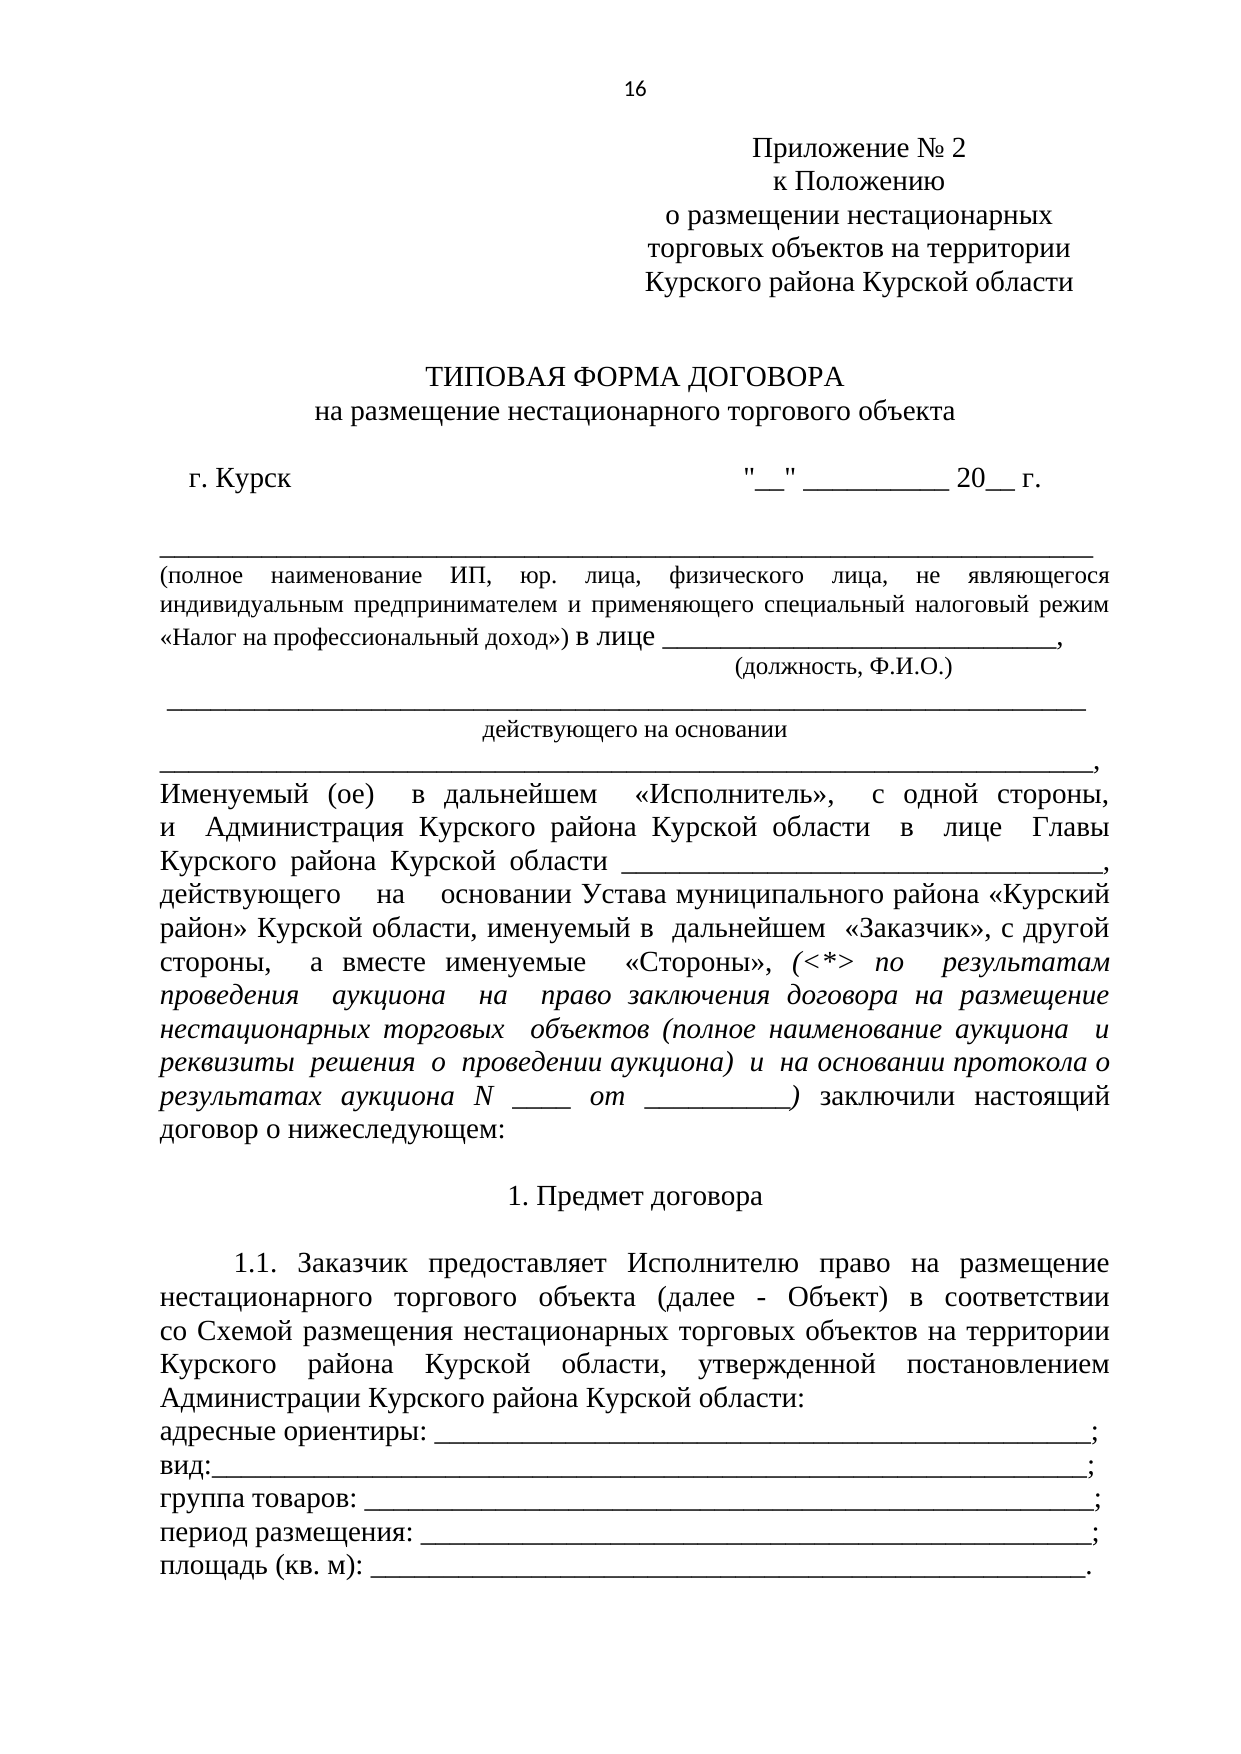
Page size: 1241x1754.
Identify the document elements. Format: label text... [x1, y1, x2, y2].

text ТИПОВАЯ ФОРМА ДОГОВОРА [159, 359, 1110, 393]
text группа товаров: __________________________________________________; [159, 1480, 1110, 1514]
table_cell к Положению о размещении нестационарных торговых объектов на территории Курского района Курской области [603, 164, 1116, 331]
text площадь (кв. м): _________________________________________________. [159, 1547, 1110, 1581]
text 1. Предмет договора [159, 1178, 1110, 1212]
text (полное наименование ИП, юр. лица, физического лица, не являющегося индивидуальным предпринимателем и применяющего специальный налоговый режим «Налог на профессиональный доход») в лице ___________________________, [159, 560, 1110, 651]
text вид:____________________________________________________________; [159, 1447, 1110, 1480]
text г. Курск "__" __________ 20__ г. [159, 460, 1110, 493]
table_header Приложение № 2 [603, 130, 1116, 163]
text (должность, Ф.И.О.) [159, 651, 1110, 680]
text ________________________________________________________________, [159, 742, 1110, 776]
text на размещение нестационарного торгового объекта [159, 393, 1110, 426]
text действующего на основании [159, 714, 1110, 742]
text адресные ориентиры: _____________________________________________; [159, 1413, 1110, 1447]
text _______________________________________________________________ [159, 680, 1110, 714]
text период размещения: ______________________________________________; [159, 1514, 1110, 1547]
text ________________________________________________________________ [159, 527, 1110, 560]
text 1.1. Заказчик предоставляет Исполнителю право на размещение нестационарного торгового объекта (далее - Объект) в соответствии со Схемой размещения нестационарных торговых объектов на территории Курского района Курской области, утвержденной постановлением Администрации Курского района Курской области: [159, 1246, 1110, 1413]
text Именуемый (ое) в дальнейшем «Исполнитель», с одной стороны, и Администрация Курского района Курской области в лице Главы Курского района Курской области _________________________________, действующего на основании Устава муниципального района «Курский район» Курской области, именуемый в дальнейшем «Заказчик», с другой стороны, а вместе именуемые «Стороны», (<*> по результатам проведения аукциона на право заключения договора на размещение нестационарных торговых объектов (полное наименование аукциона и реквизиты решения о проведении аукциона) и на основании протокола о результатах аукциона N ____ от __________) заключили настоящий договор о нижеследующем: [159, 776, 1110, 1145]
